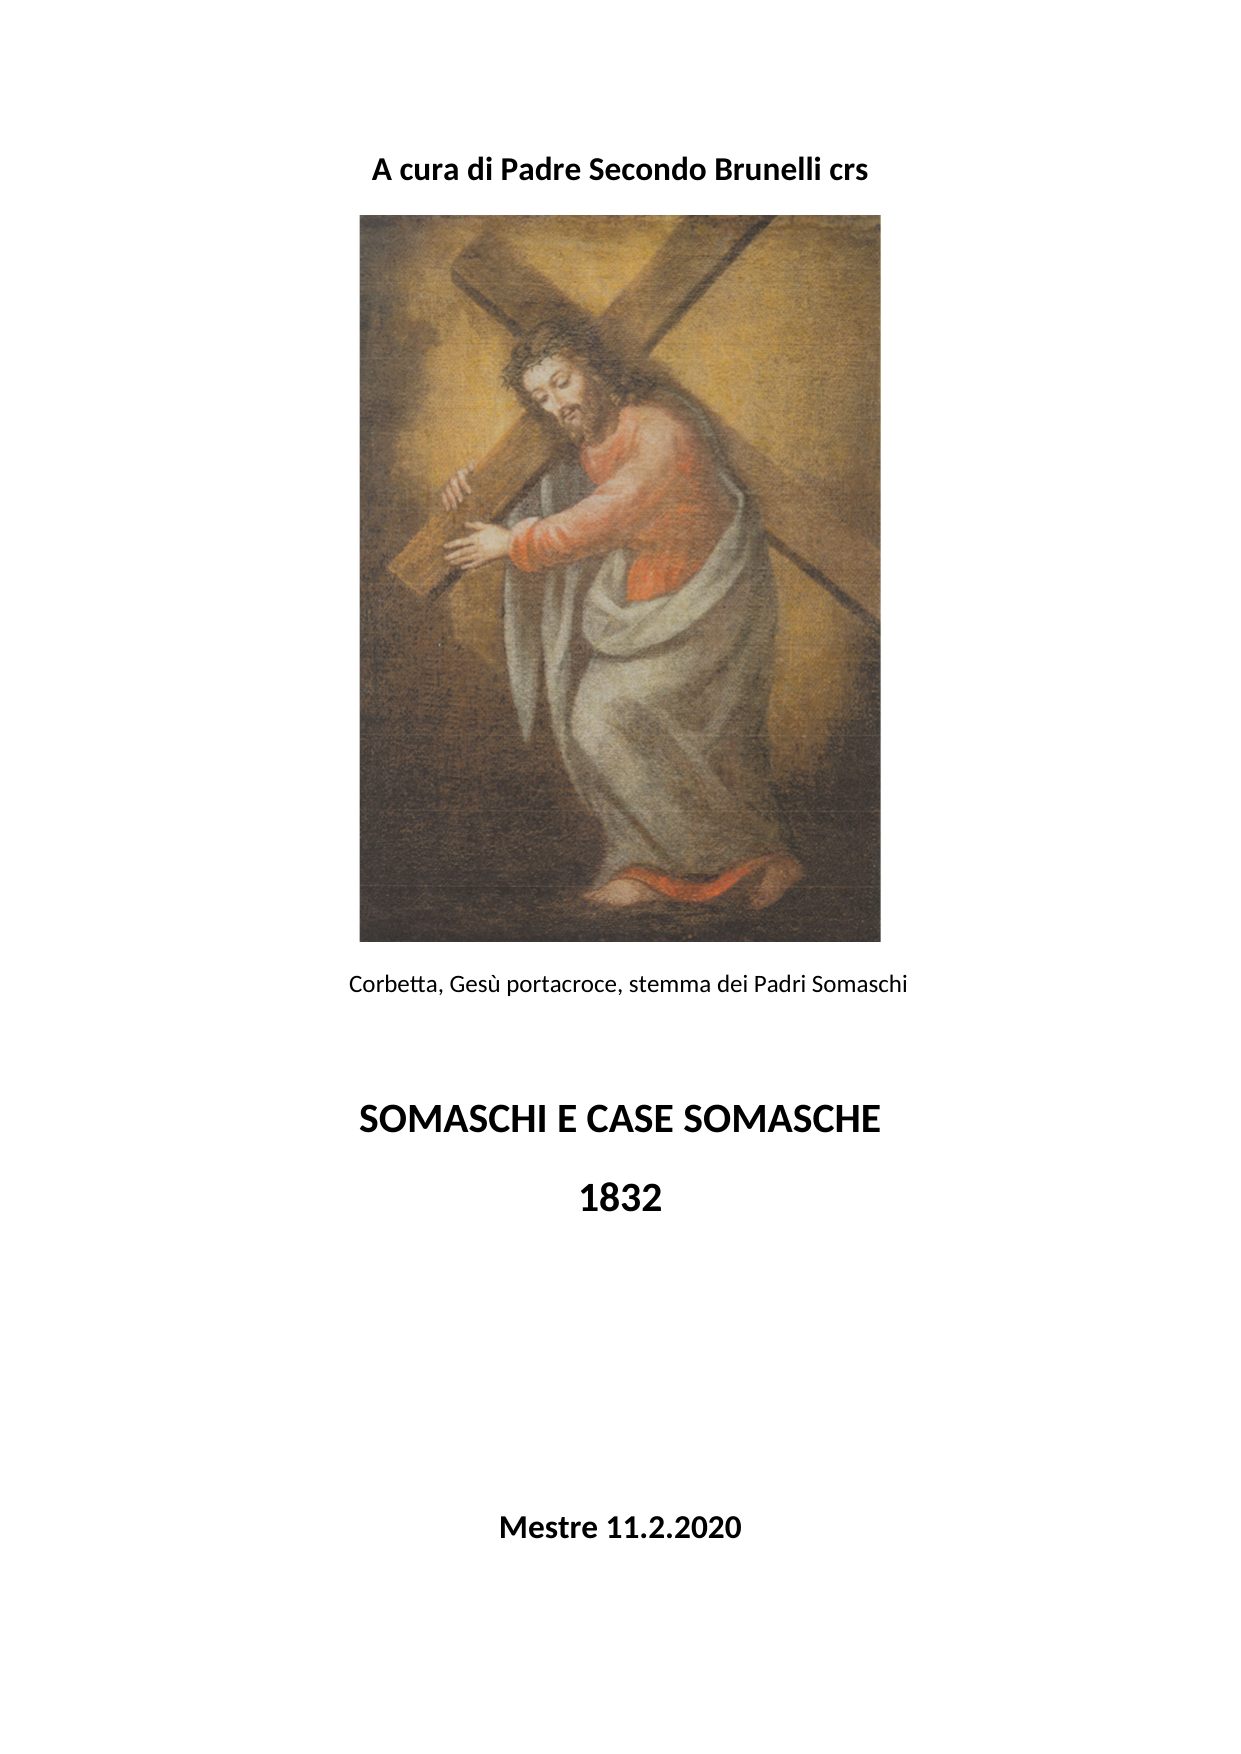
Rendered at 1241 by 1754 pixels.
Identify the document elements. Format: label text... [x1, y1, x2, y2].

text 1832 [118, 1171, 1122, 1222]
text Corbetta, Gesù portacroce, stemma dei Padri Somaschi [118, 968, 1122, 999]
text SOMASCHI E CASE SOMASCHE [118, 1092, 1122, 1142]
text Mestre 11.2.2020 [118, 1506, 1122, 1547]
text A cura di Padre Secondo Brunelli crs [118, 148, 1122, 188]
picture [359, 215, 881, 942]
